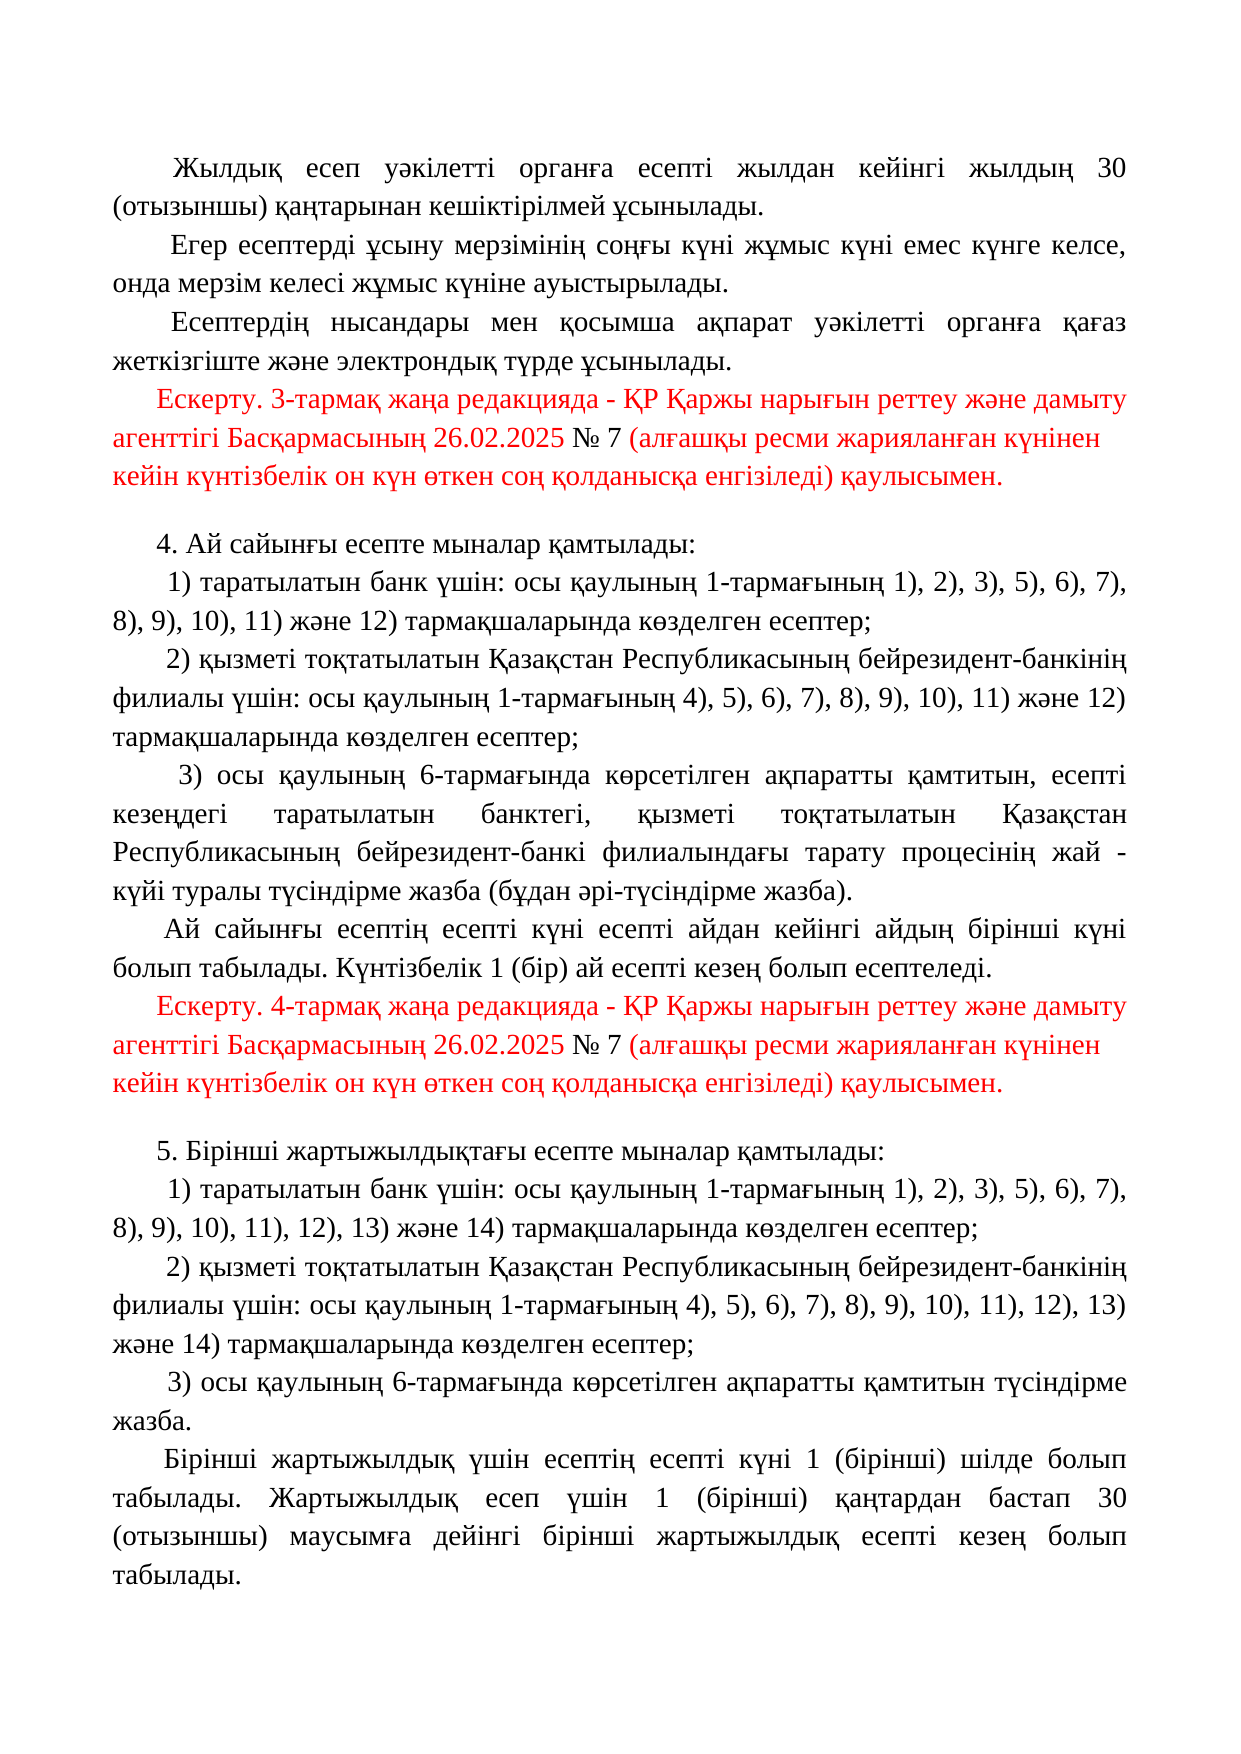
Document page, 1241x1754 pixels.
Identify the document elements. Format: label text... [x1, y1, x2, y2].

text 2) қызметі тоқтатылатын Қазақстан Республикасының бейрезидент-банкінің филиалы үшін: осы қаулының 1-тармағының 4), 5), 6), 7), 8), 9), 10), 11) және 12) тармақшаларында көзделген есептер; [112, 642, 1128, 752]
text 1) таратылатын банк үшін: осы қаулының 1-тармағының 1), 2), 3), 5), 6), 7), 8), 9), 10), 11) және 12) тармақшаларында көзделген есептер; [112, 564, 1128, 637]
text Ай сайынғы есептің есепті күні есепті айдан кейінгі айдың бірінші күні болып табылады. Күнтізбелік 1 (бір) ай есепті кезең болып есептеледі. [112, 911, 1128, 983]
text 3) осы қаулының 6-тармағында көрсетілген ақпаратты қамтитын, есепті кезеңдегі таратылатын банктегі, қызметі тоқтатылатын Қазақстан Республикасының бейрезидент-банкі филиалындағы тарату процесінің жай - күйі туралы түсіндірме жазба (бұдан әрі-түсіндірме жазба). [112, 757, 1128, 906]
text 3) осы қаулының 6-тармағында көрсетілген ақпаратты қамтитын түсіндірме жазба. [112, 1364, 1128, 1436]
text Жылдық есеп уәкілетті органға есепті жылдан кейінгі жылдың 30 (отызыншы) қаңтарынан кешіктірілмей ұсынылады. [112, 150, 1128, 222]
text Егер есептерді ұсыну мерзімінің соңғы күні жұмыс күні емес күнге келсе, онда мерзім келесі жұмыс күніне ауыстырылады. [112, 227, 1128, 299]
text 4. Ай сайынғы есепте мыналар қамтылады: [112, 526, 1128, 559]
text 5. Бірінші жартыжылдықтағы есепте мыналар қамтылады: [112, 1133, 1128, 1167]
text Бірінші жартыжылдық үшін есептің есепті күні 1 (бірінші) шілде болып табылады. Жартыжылдық есеп үшін 1 (бірінші) қаңтардан бастап 30 (отызыншы) маусымға дейінгі бірінші жартыжылдық есепті кезең болып табылады. [112, 1441, 1128, 1591]
text Ескерту. 3-тармақ жаңа редакцияда - ҚР Қаржы нарығын реттеу және дамыту агенттігі Басқармасының 26.02.2025 № 7 (алғашқы ресми жарияланған күнінен кейін күнтізбелік он күн өткен соң қолданысқа енгізіледі) қаулысымен. [112, 381, 1128, 522]
text Ескерту. 4-тармақ жаңа редакцияда - ҚР Қаржы нарығын реттеу және дамыту агенттігі Басқармасының 26.02.2025 № 7 (алғашқы ресми жарияланған күнінен кейін күнтізбелік он күн өткен соң қолданысқа енгізіледі) қаулысымен. [112, 988, 1128, 1129]
text Есептердің нысандары мен қосымша ақпарат уәкілетті органға қағаз жеткізгіште және электрондық түрде ұсынылады. [112, 304, 1128, 376]
